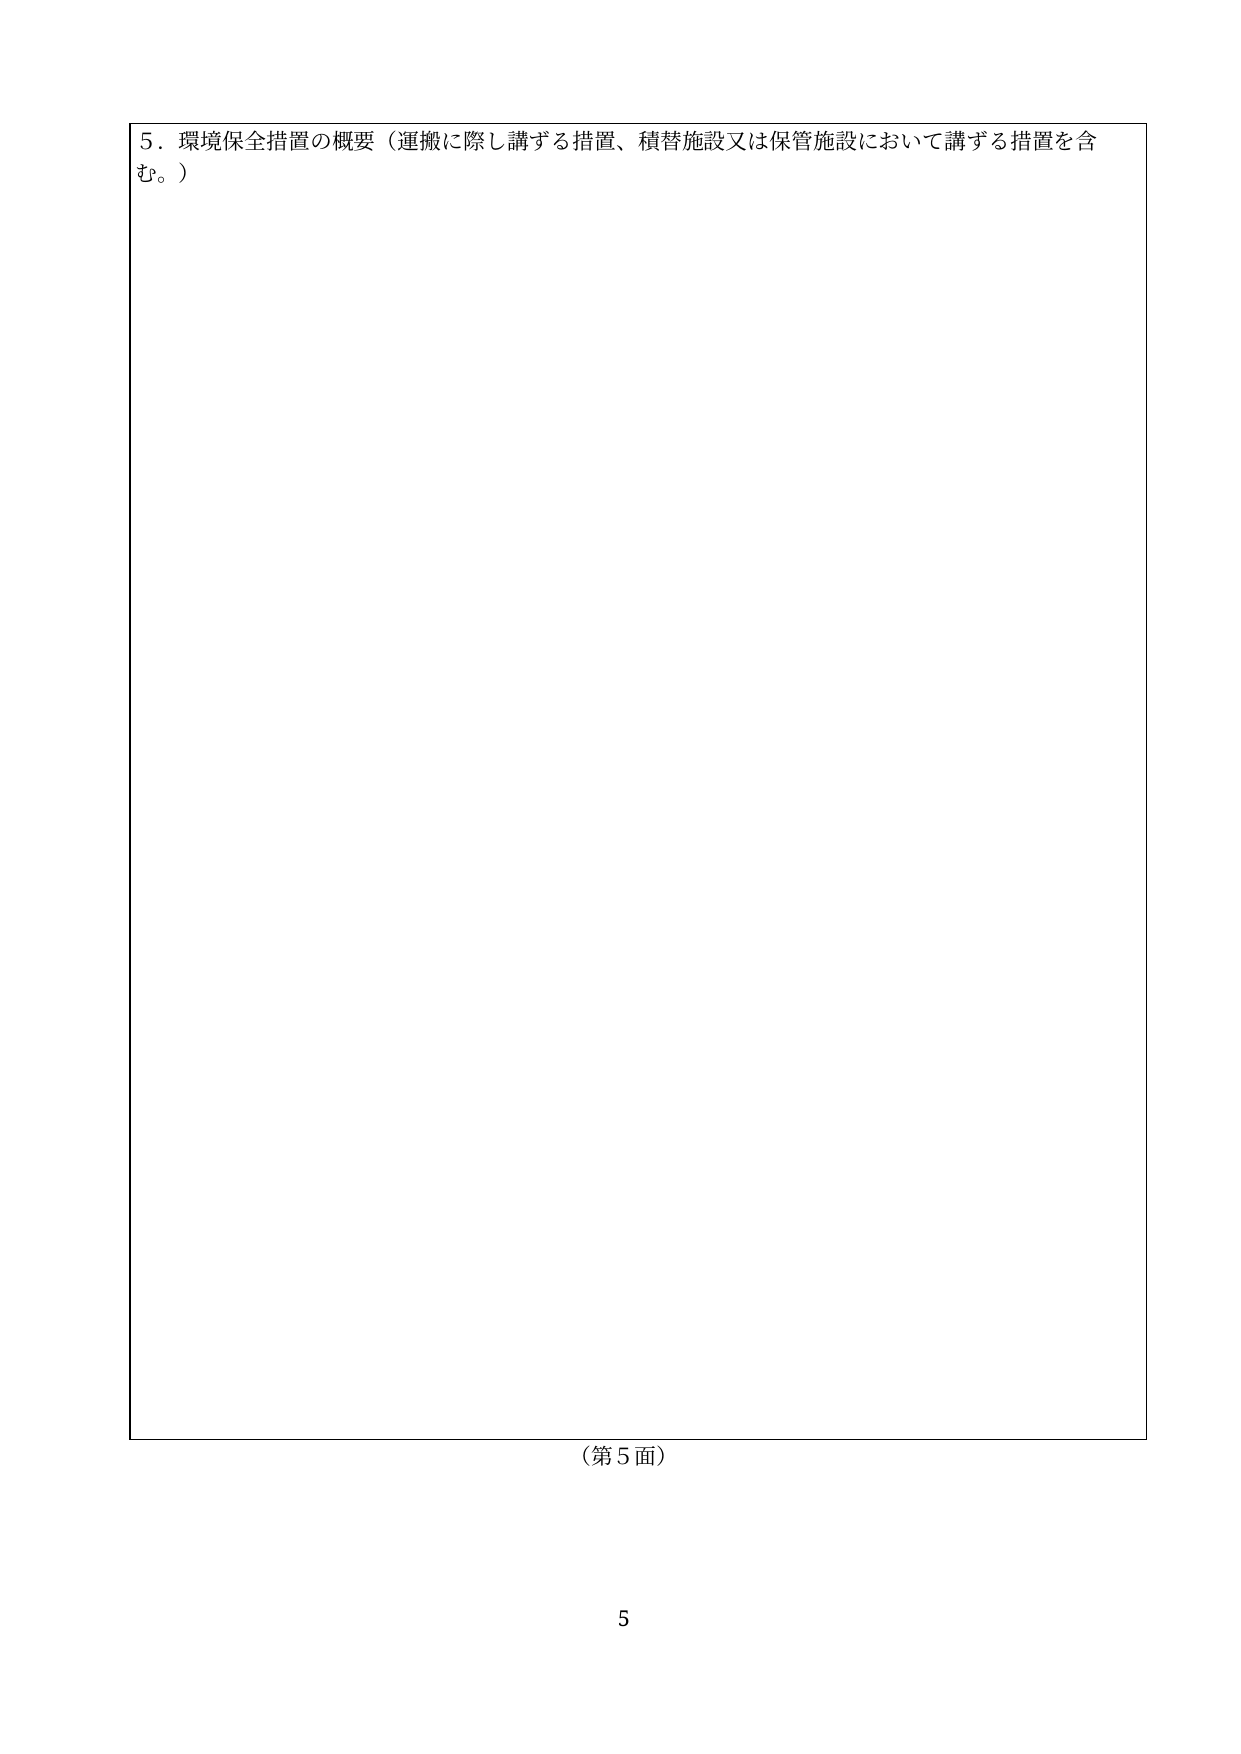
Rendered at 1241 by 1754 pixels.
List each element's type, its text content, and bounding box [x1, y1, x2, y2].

text （第５面） [130, 1440, 1117, 1471]
table_header ５．環境保全措置の概要（運搬に際し講ずる措置、積替施設又は保管施設において講ずる措置を含む。） [131, 124, 1146, 1438]
